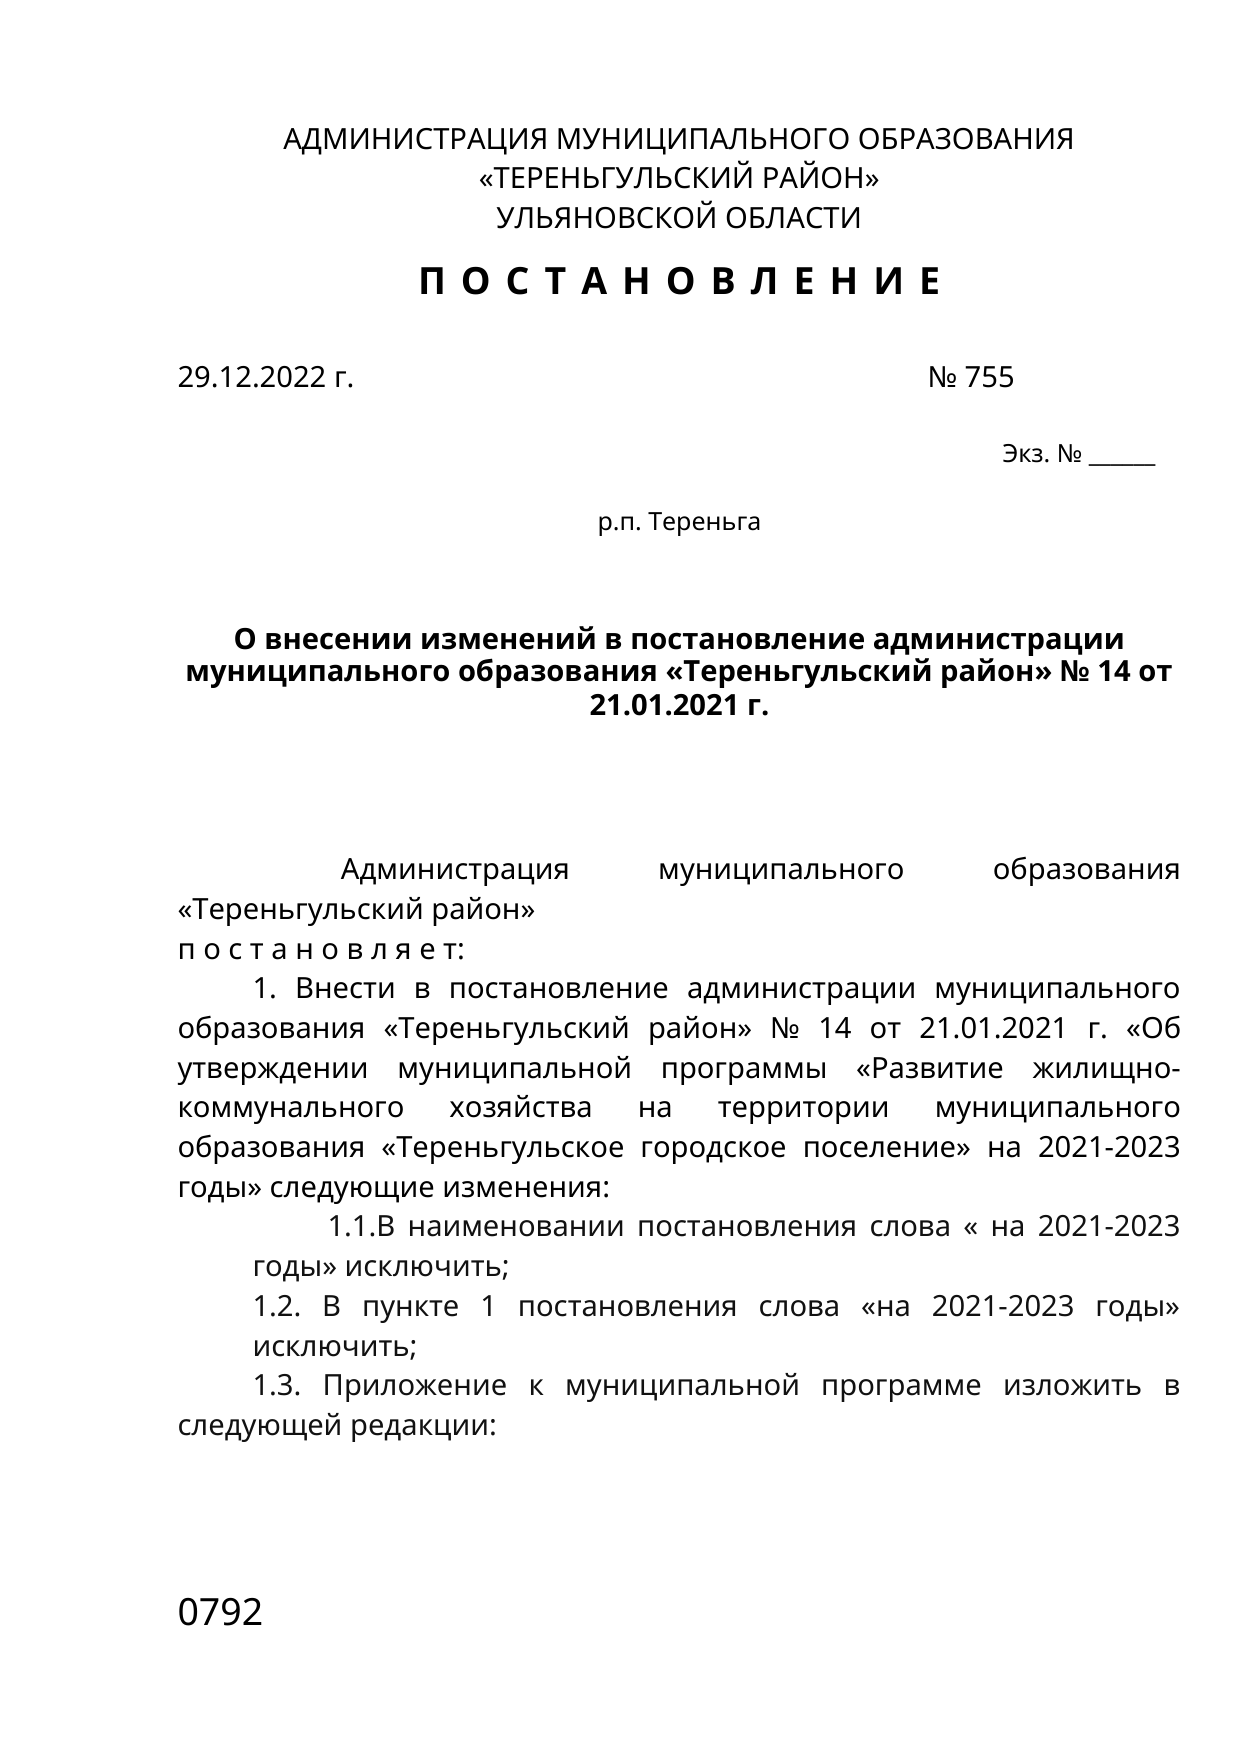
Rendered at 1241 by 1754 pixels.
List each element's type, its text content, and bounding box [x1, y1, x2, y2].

text 1. Внести в постановление администрации муниципального образования «Тереньгульский район» № 14 от 21.01.2021 г. «Об утверждении муниципальной программы «Развитие жилищно-коммунального хозяйства на территории муниципального образования «Тереньгульское городское поселение» на 2021-2023 годы» следующие изменения: [177, 968, 1181, 1206]
table_header О внесении изменений в постановление администрации муниципального образования «Тереньгульский район» № 14 от 21.01.2021 г. [177, 617, 1181, 729]
text Экз. № ______ [177, 436, 1181, 470]
text 1.3. Приложение к муниципальной программе изложить в следующей редакции: [177, 1364, 1181, 1444]
text р.п. Тереньга [177, 503, 1181, 537]
text 29.12.2022 г. № 755 [177, 356, 1181, 396]
text Администрация муниципального образования «Тереньгульский район» [177, 848, 1181, 928]
text АДМИНИСТРАЦИЯ МУНИЦИПАЛЬНОГО ОБРАЗОВАНИЯ «ТЕРЕНЬГУЛЬСКИЙ РАЙОН» [177, 118, 1181, 197]
text ПОСТАНОВЛЕНИЕ [177, 254, 1181, 305]
list 1.1.В наименовании постановления слова « на 2021-2023 годы» исключить; [252, 1206, 1181, 1285]
text УЛЬЯНОВСКОЙ ОБЛАСТИ [177, 197, 1181, 237]
text п о с т а н о в л я е т: [177, 928, 1181, 968]
list 1.2. В пункте 1 постановления слова «на 2021-2023 годы» исключить; [252, 1285, 1181, 1364]
